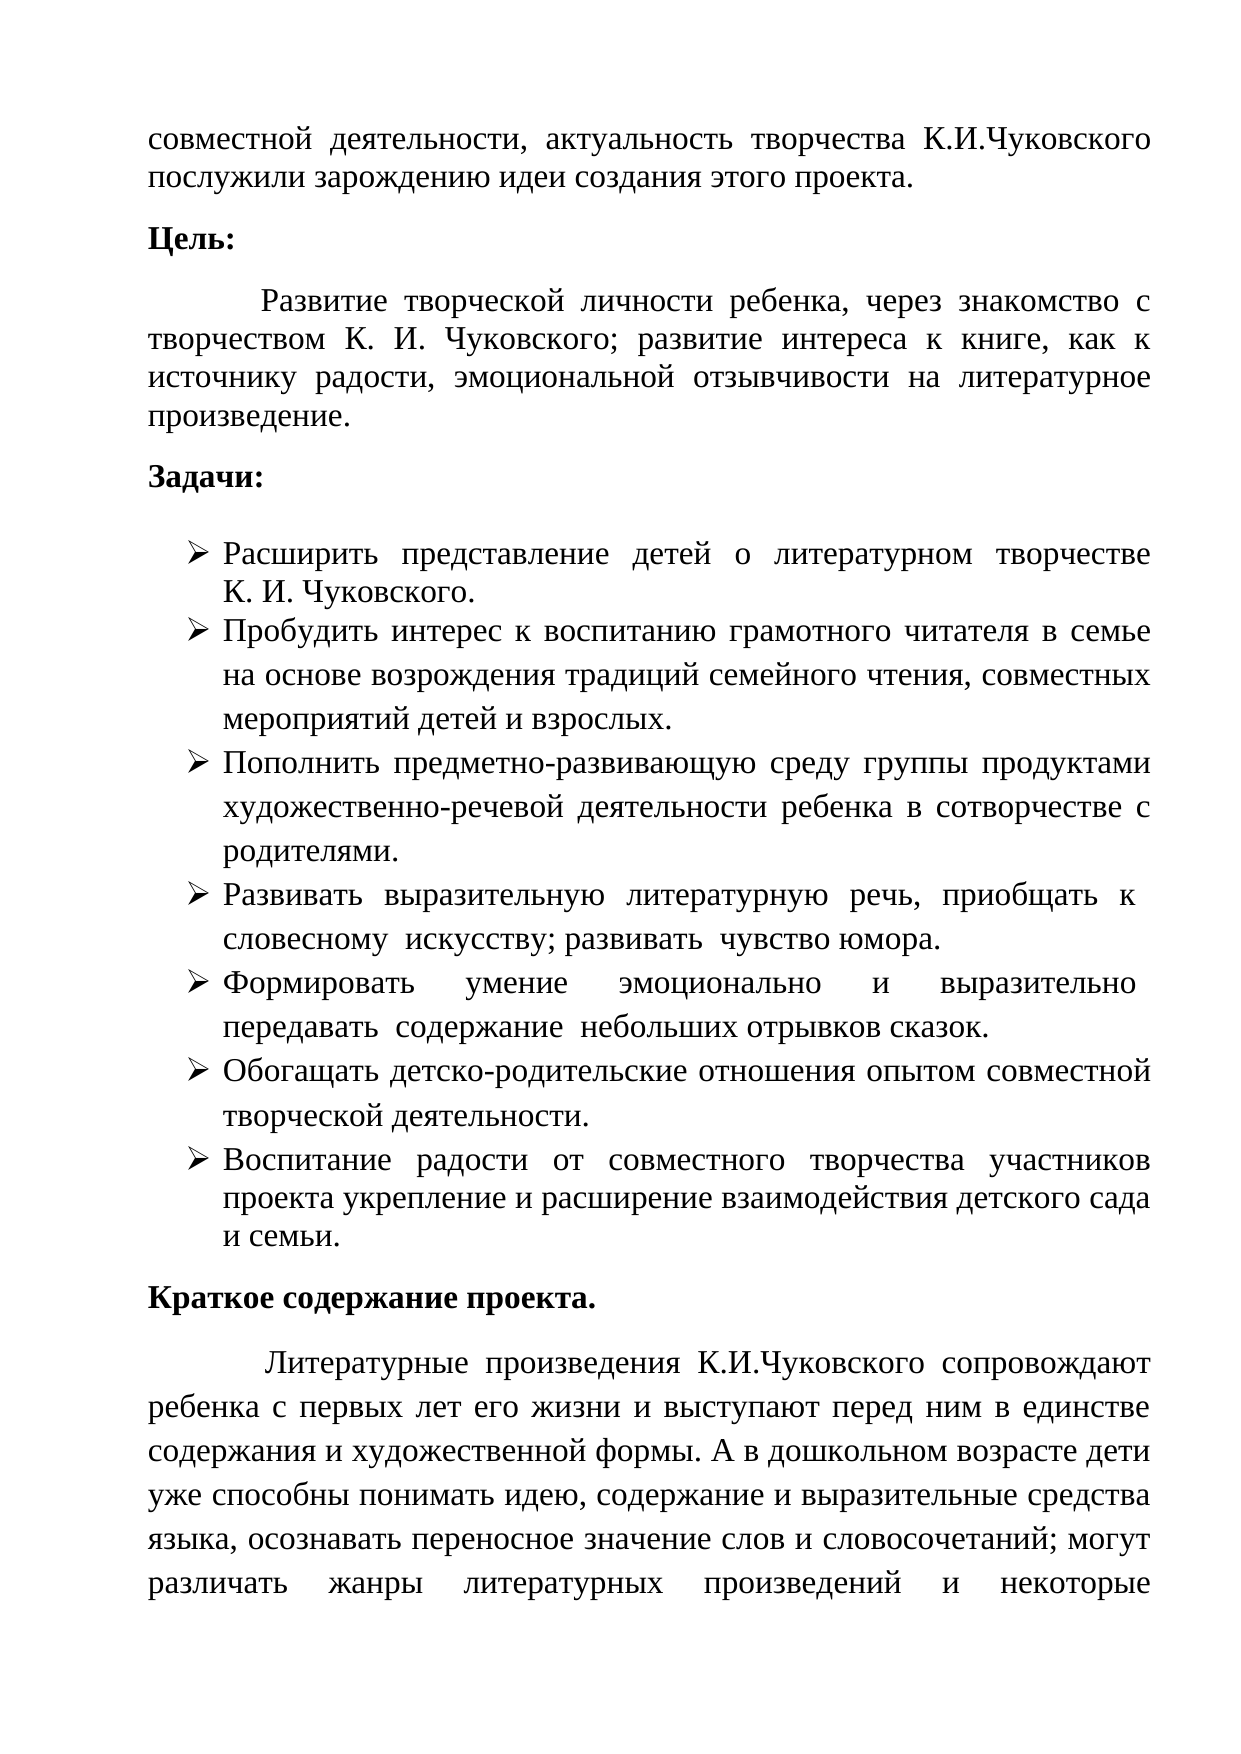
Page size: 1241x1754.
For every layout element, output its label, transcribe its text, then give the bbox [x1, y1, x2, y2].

list Воспитание радости от совместного творчества участников проекта укрепление и расширение взаимодействия детского сада и семьи. [185, 1139, 1152, 1254]
text Задачи: [148, 457, 1152, 495]
list Формировать умение эмоционально и выразительно передавать содержание небольших отрывков сказок. [185, 963, 1137, 1045]
list Развивать выразительную литературную речь, приобщать к словесному искусству; развивать чувство юмора. [185, 874, 1137, 957]
text Развитие творческой личности ребенка, через знакомство с творчеством К. И. Чуковского; развитие интереса к книге, как к источнику радости, эмоциональной отзывчивости на литературное произведение. [148, 280, 1152, 433]
text Краткое содержание проекта. [148, 1277, 1152, 1316]
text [148, 1342, 1152, 1601]
text Цель: [148, 218, 1152, 257]
list Обогащать детско-родительские отношения опытом совместной творческой деятельности. [185, 1051, 1152, 1133]
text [148, 118, 1152, 195]
list Расширить представление детей о литературном творчестве К. И. Чуковского. [185, 533, 1152, 610]
list Пополнить предметно-развивающую среду группы продуктами художественно-речевой деятельности ребенка в сотворчестве с родителями. [185, 742, 1152, 869]
list Пробудить интерес к воспитанию грамотного читателя в семье на основе возрождения традиций семейного чтения, совместных мероприятий детей и взрослых. [185, 610, 1152, 737]
